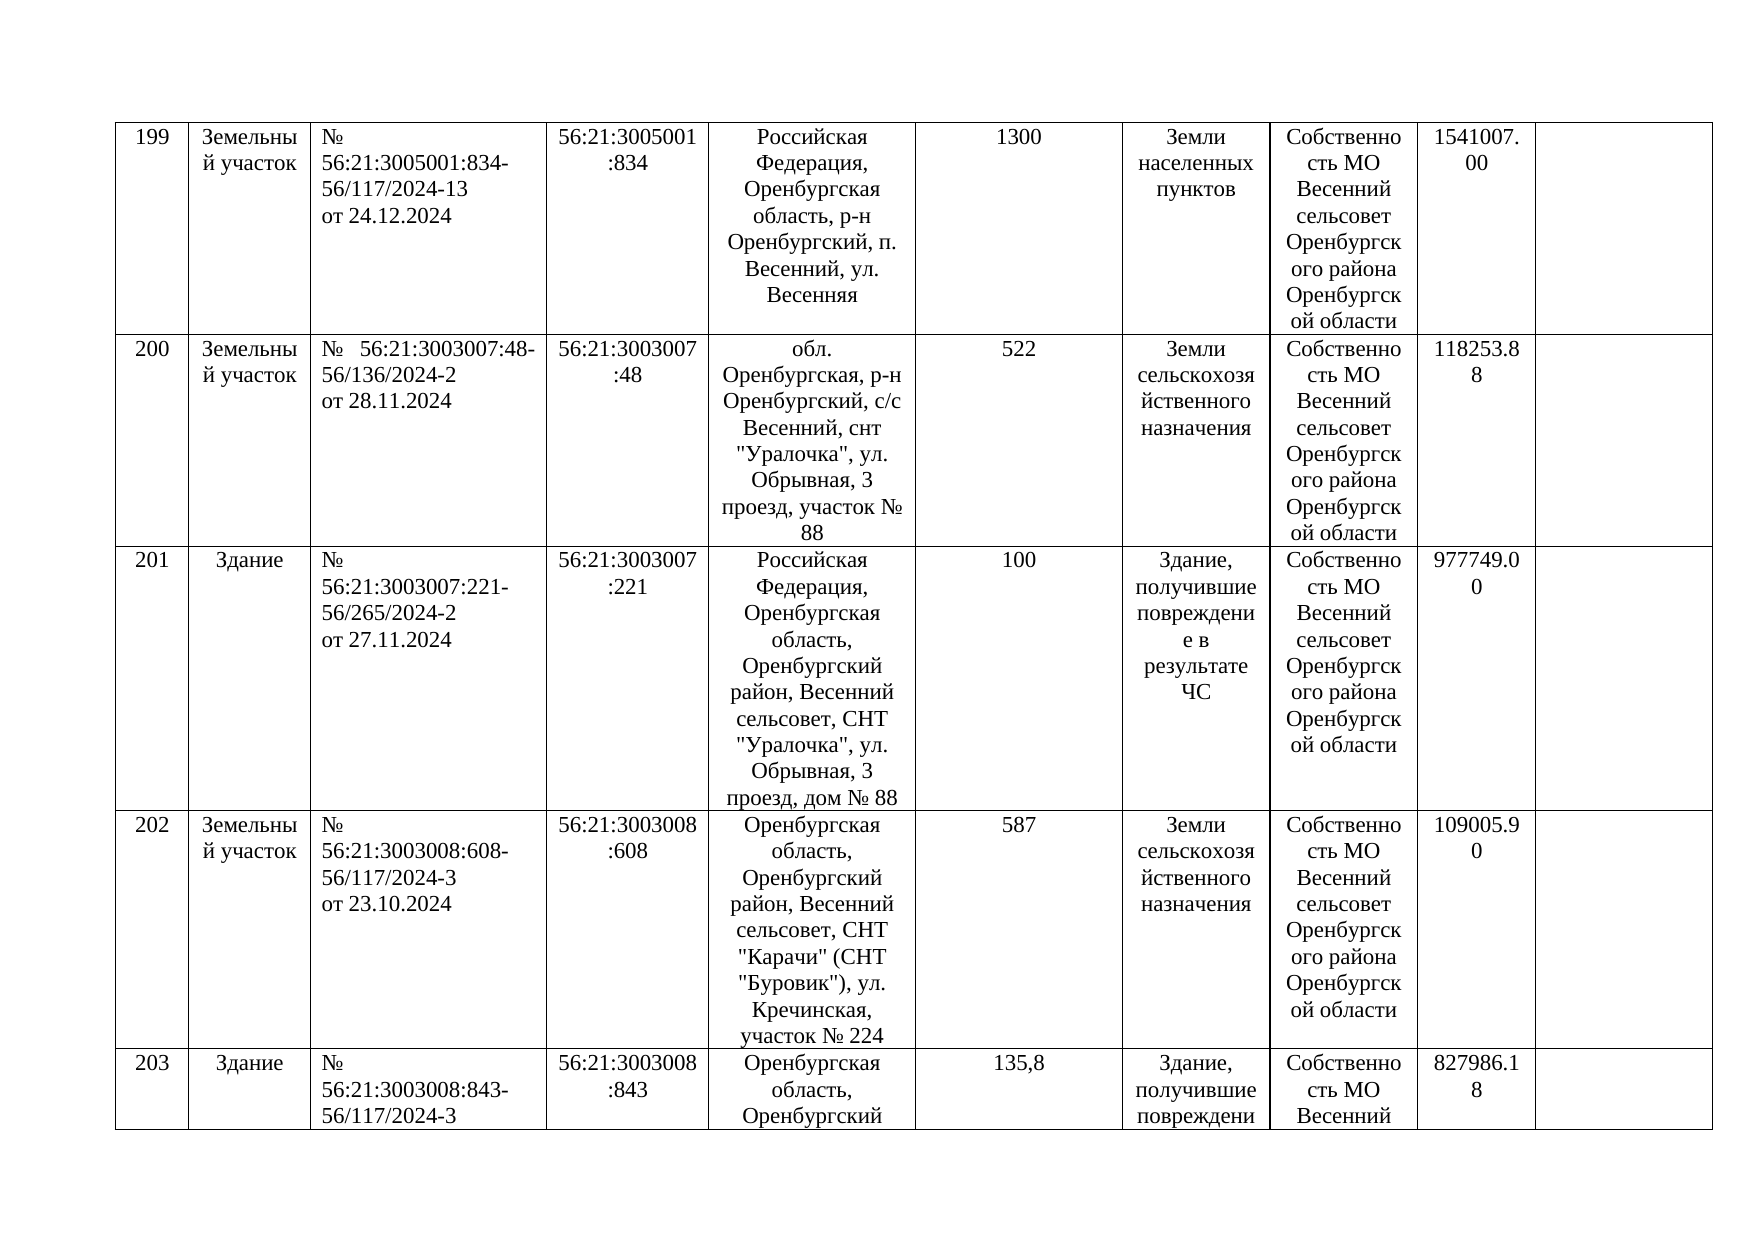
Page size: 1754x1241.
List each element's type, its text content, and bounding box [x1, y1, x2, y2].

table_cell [1271, 1049, 1417, 1128]
table_cell Здание, получившие повреждение в результате ЧС [1123, 547, 1269, 810]
table_cell Собственность МО Весенний сельсовет Оренбургского района Оренбургской области [1271, 335, 1417, 546]
table_cell 202 [116, 811, 188, 1048]
table_cell обл. Оренбургская, р-н Оренбургский, с/с Весенний, снт "Уралочка", ул. Обрывная, 3 проезд, участок № 88 [709, 335, 915, 546]
table_cell [1536, 547, 1712, 810]
table_cell Российская Федерация, Оренбургская область, Оренбургский район, Весенний сельсовет, СНТ "Уралочка", ул. Обрывная, 3 проезд, дом № 88 [709, 547, 915, 810]
table_cell 109005.90 [1418, 811, 1535, 1048]
table_cell [1536, 335, 1712, 546]
table_cell Собственность МО Весенний сельсовет Оренбургского района Оренбургской области [1271, 547, 1417, 810]
table_cell 118253.88 [1418, 335, 1535, 546]
table_cell [1536, 1049, 1712, 1128]
table_cell 56:21:3005001:834 [547, 123, 708, 334]
table_cell Земельный участок [189, 335, 310, 546]
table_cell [1123, 123, 1269, 334]
table_cell 977749.00 [1418, 547, 1535, 810]
table_cell Земельный участок [189, 811, 310, 1048]
table_cell 100 [916, 547, 1122, 810]
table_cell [1123, 1049, 1269, 1128]
table_cell Собственность МО Весенний сельсовет Оренбургского района Оренбургской области [1271, 811, 1417, 1048]
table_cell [709, 1049, 915, 1128]
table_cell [311, 1049, 546, 1128]
table_cell 56:21:3003008:843 [547, 1049, 708, 1128]
table_cell Земельный участок [189, 123, 310, 334]
table_cell 56:21:3003007:48 [547, 335, 708, 546]
table_cell 56:21:3003008:608 [547, 811, 708, 1048]
table_cell № 56:21:3005001:834-56/117/2024-13 от 24.12.2024 [311, 123, 546, 334]
table_cell 522 [916, 335, 1122, 546]
table_cell Земли сельскохозяйственного назначения [1123, 335, 1269, 546]
table_cell 203 [116, 1049, 188, 1128]
table_cell № 56:21:3003007:221-56/265/2024-2 от 27.11.2024 [311, 547, 546, 810]
table_cell 1300 [916, 123, 1122, 334]
table_cell 201 [116, 547, 188, 810]
table_cell 587 [916, 811, 1122, 1048]
table_cell [1536, 123, 1712, 334]
table_cell Оренбургская область, Оренбургский район, Весенний сельсовет, СНТ "Карачи" (СНТ "Буровик"), ул. Кречинская, участок № 224 [709, 811, 915, 1048]
table_cell Здание [189, 547, 310, 810]
table_cell [1536, 811, 1712, 1048]
table_cell 56:21:3003007:221 [547, 547, 708, 810]
table_cell 200 [116, 335, 188, 546]
table_cell 827986.18 [1418, 1049, 1535, 1128]
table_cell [1271, 123, 1417, 334]
table_cell 135,8 [916, 1049, 1122, 1128]
table_cell Земли сельскохозяйственного назначения [1123, 811, 1269, 1048]
table_cell Здание [189, 1049, 310, 1128]
table_cell Российская Федерация, Оренбургская область, р-н Оренбургский, п. Весенний, ул. Весенняя [709, 123, 915, 334]
table_cell № 56:21:3003007:48-56/136/2024-2 от 28.11.2024 [311, 335, 546, 546]
table_cell 199 [116, 123, 188, 334]
table_cell 1541007.00 [1418, 123, 1535, 334]
table_cell № 56:21:3003008:608-56/117/2024-3 от 23.10.2024 [311, 811, 546, 1048]
